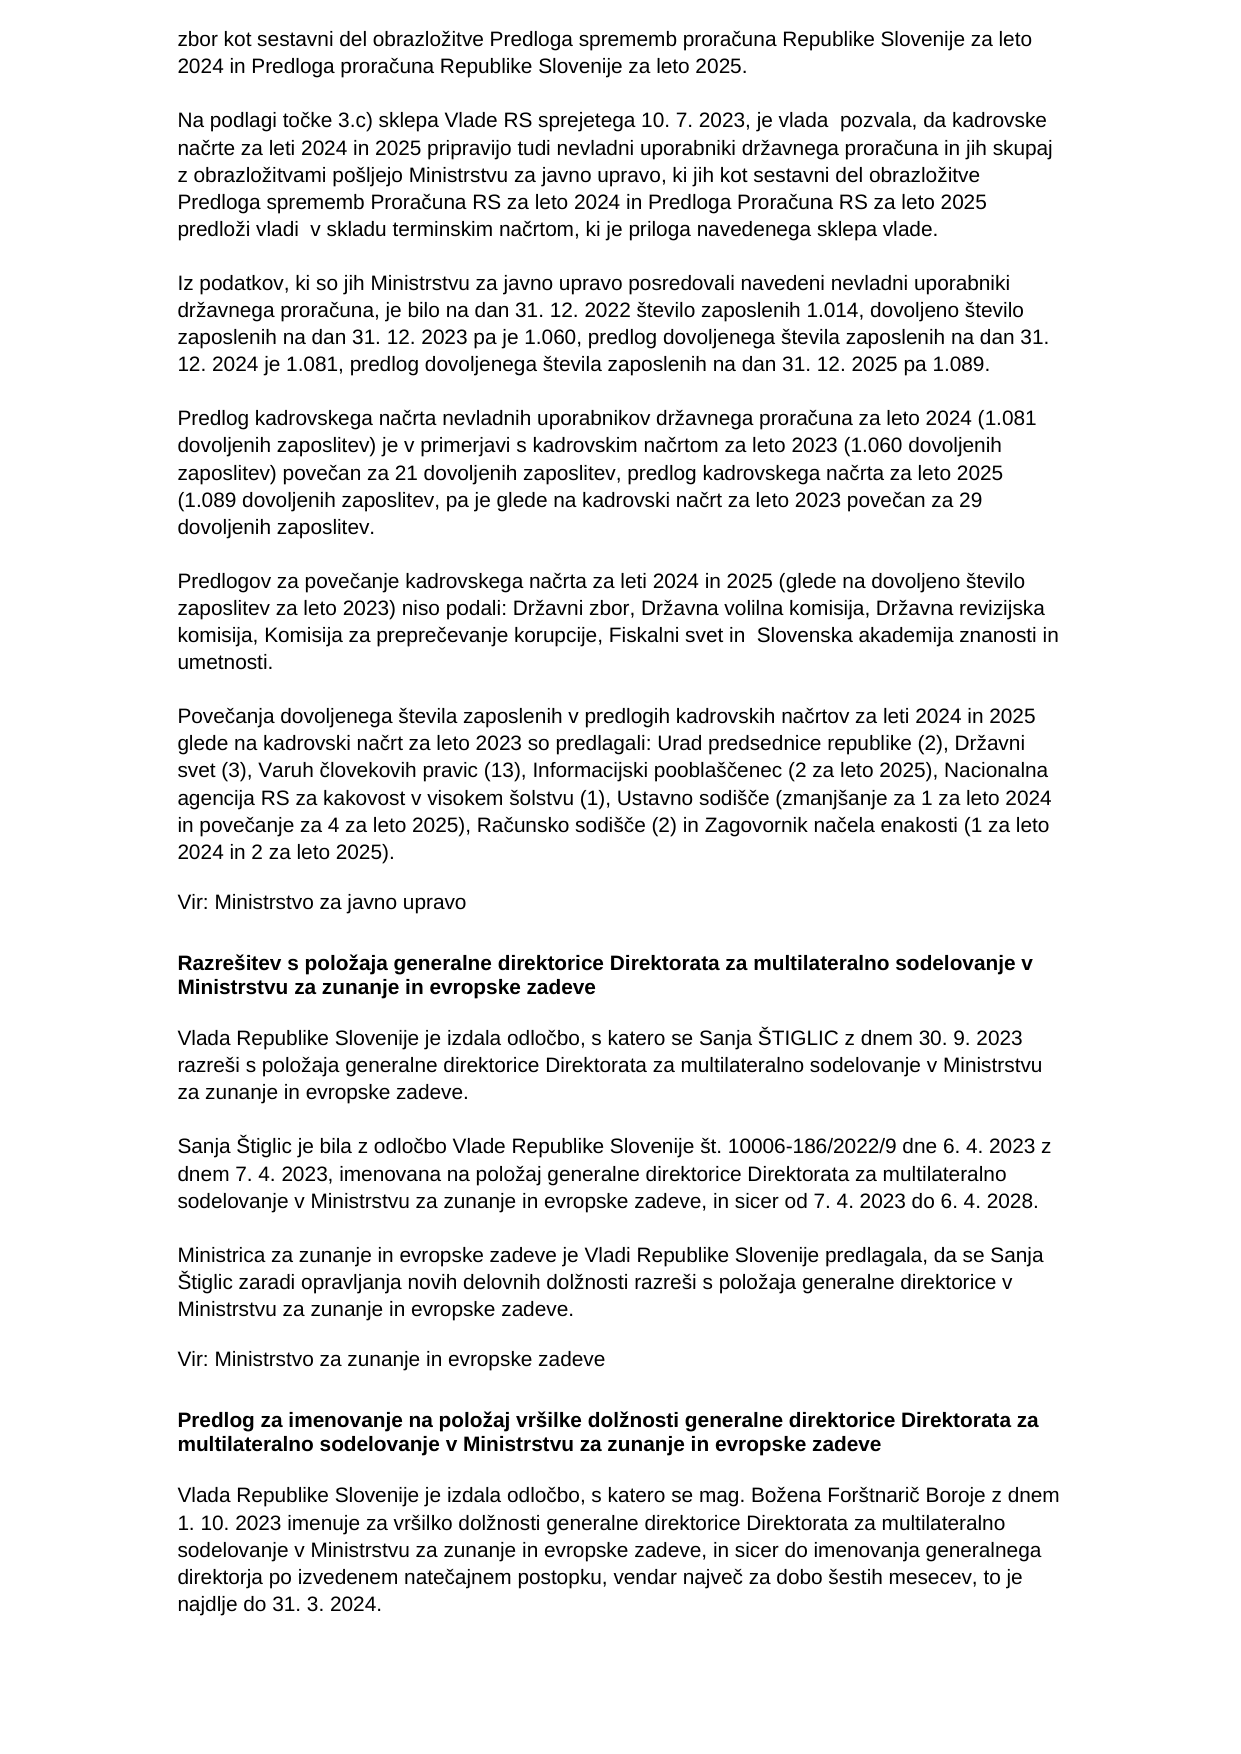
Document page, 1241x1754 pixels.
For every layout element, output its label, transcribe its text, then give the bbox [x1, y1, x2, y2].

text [177, 25, 1063, 79]
text Vlada Republike Slovenije je izdala odločbo, s katero se Sanja ŠTIGLIC z dnem 30. 9. 2023 razreši s položaja generalne direktorice Direktorata za multilateralno sodelovanje v Ministrstvu za zunanje in evropske zadeve. [177, 1024, 1063, 1105]
text Vir: Ministrstvo za javno upravo [177, 889, 1063, 913]
text Iz podatkov, ki so jih Ministrstvu za javno upravo posredovali navedeni nevladni uporabniki državnega proračuna, je bilo na dan 31. 12. 2022 število zaposlenih 1.014, dovoljeno število zaposlenih na dan 31. 12. 2023 pa je 1.060, predlog dovoljenega števila zaposlenih na dan 31. 12. 2024 je 1.081, predlog dovoljenega števila zaposlenih na dan 31. 12. 2025 pa 1.089. [177, 269, 1063, 377]
text Vir: Ministrstvo za zunanje in evropske zadeve [177, 1347, 1063, 1371]
text Na podlagi točke 3.c) sklepa Vlade RS sprejetega 10. 7. 2023, je vlada pozvala, da kadrovske načrte za leti 2024 in 2025 pripravijo tudi nevladni uporabniki državnega proračuna in jih skupaj z obrazložitvami pošljejo Ministrstvu za javno upravo, ki jih kot sestavni del obrazložitve Predloga sprememb Proračuna RS za leto 2024 in Predloga Proračuna RS za leto 2025 predloži vladi v skladu terminskim načrtom, ki je priloga navedenega sklepa vlade. [177, 106, 1063, 242]
subtitle Predlog za imenovanje na položaj vršilke dolžnosti generalne direktorice Direktorata za multilateralno sodelovanje v Ministrstvu za zunanje in evropske zadeve [177, 1408, 1063, 1456]
text Sanja Štiglic je bila z odločbo Vlade Republike Slovenije št. 10006-186/2022/9 dne 6. 4. 2023 z dnem 7. 4. 2023, imenovana na položaj generalne direktorice Direktorata za multilateralno sodelovanje v Ministrstvu za zunanje in evropske zadeve, in sicer od 7. 4. 2023 do 6. 4. 2028. [177, 1132, 1063, 1213]
text Vlada Republike Slovenije je izdala odločbo, s katero se mag. Božena Forštnarič Boroje z dnem 1. 10. 2023 imenuje za vršilko dolžnosti generalne direktorice Direktorata za multilateralno sodelovanje v Ministrstvu za zunanje in evropske zadeve, in sicer do imenovanja generalnega direktorja po izvedenem natečajnem postopku, vendar največ za dobo šestih mesecev, to je najdlje do 31. 3. 2024. [177, 1481, 1063, 1617]
subtitle Razrešitev s položaja generalne direktorice Direktorata za multilateralno sodelovanje v Ministrstvu za zunanje in evropske zadeve [177, 951, 1063, 999]
text Povečanja dovoljenega števila zaposlenih v predlogih kadrovskih načrtov za leti 2024 in 2025 glede na kadrovski načrt za leto 2023 so predlagali: Urad predsednice republike (2), Državni svet (3), Varuh človekovih pravic (13), Informacijski pooblaščenec (2 za leto 2025), Nacionalna agencija RS za kakovost v visokem šolstvu (1), Ustavno sodišče (zmanjšanje za 1 za leto 2024 in povečanje za 4 za leto 2025), Računsko sodišče (2) in Zagovornik načela enakosti (1 za leto 2024 in 2 za leto 2025). [177, 702, 1063, 864]
text Predlog kadrovskega načrta nevladnih uporabnikov državnega proračuna za leto 2024 (1.081 dovoljenih zaposlitev) je v primerjavi s kadrovskim načrtom za leto 2023 (1.060 dovoljenih zaposlitev) povečan za 21 dovoljenih zaposlitev, predlog kadrovskega načrta za leto 2025 (1.089 dovoljenih zaposlitev, pa je glede na kadrovski načrt za leto 2023 povečan za 29 dovoljenih zaposlitev. [177, 404, 1063, 539]
text Predlogov za povečanje kadrovskega načrta za leti 2024 in 2025 (glede na dovoljeno število zaposlitev za leto 2023) niso podali: Državni zbor, Državna volilna komisija, Državna revizijska komisija, Komisija za preprečevanje korupcije, Fiskalni svet in Slovenska akademija znanosti in umetnosti. [177, 567, 1063, 675]
text Ministrica za zunanje in evropske zadeve je Vladi Republike Slovenije predlagala, da se Sanja Štiglic zaradi opravljanja novih delovnih dolžnosti razreši s položaja generalne direktorice v Ministrstvu za zunanje in evropske zadeve. [177, 1241, 1063, 1322]
